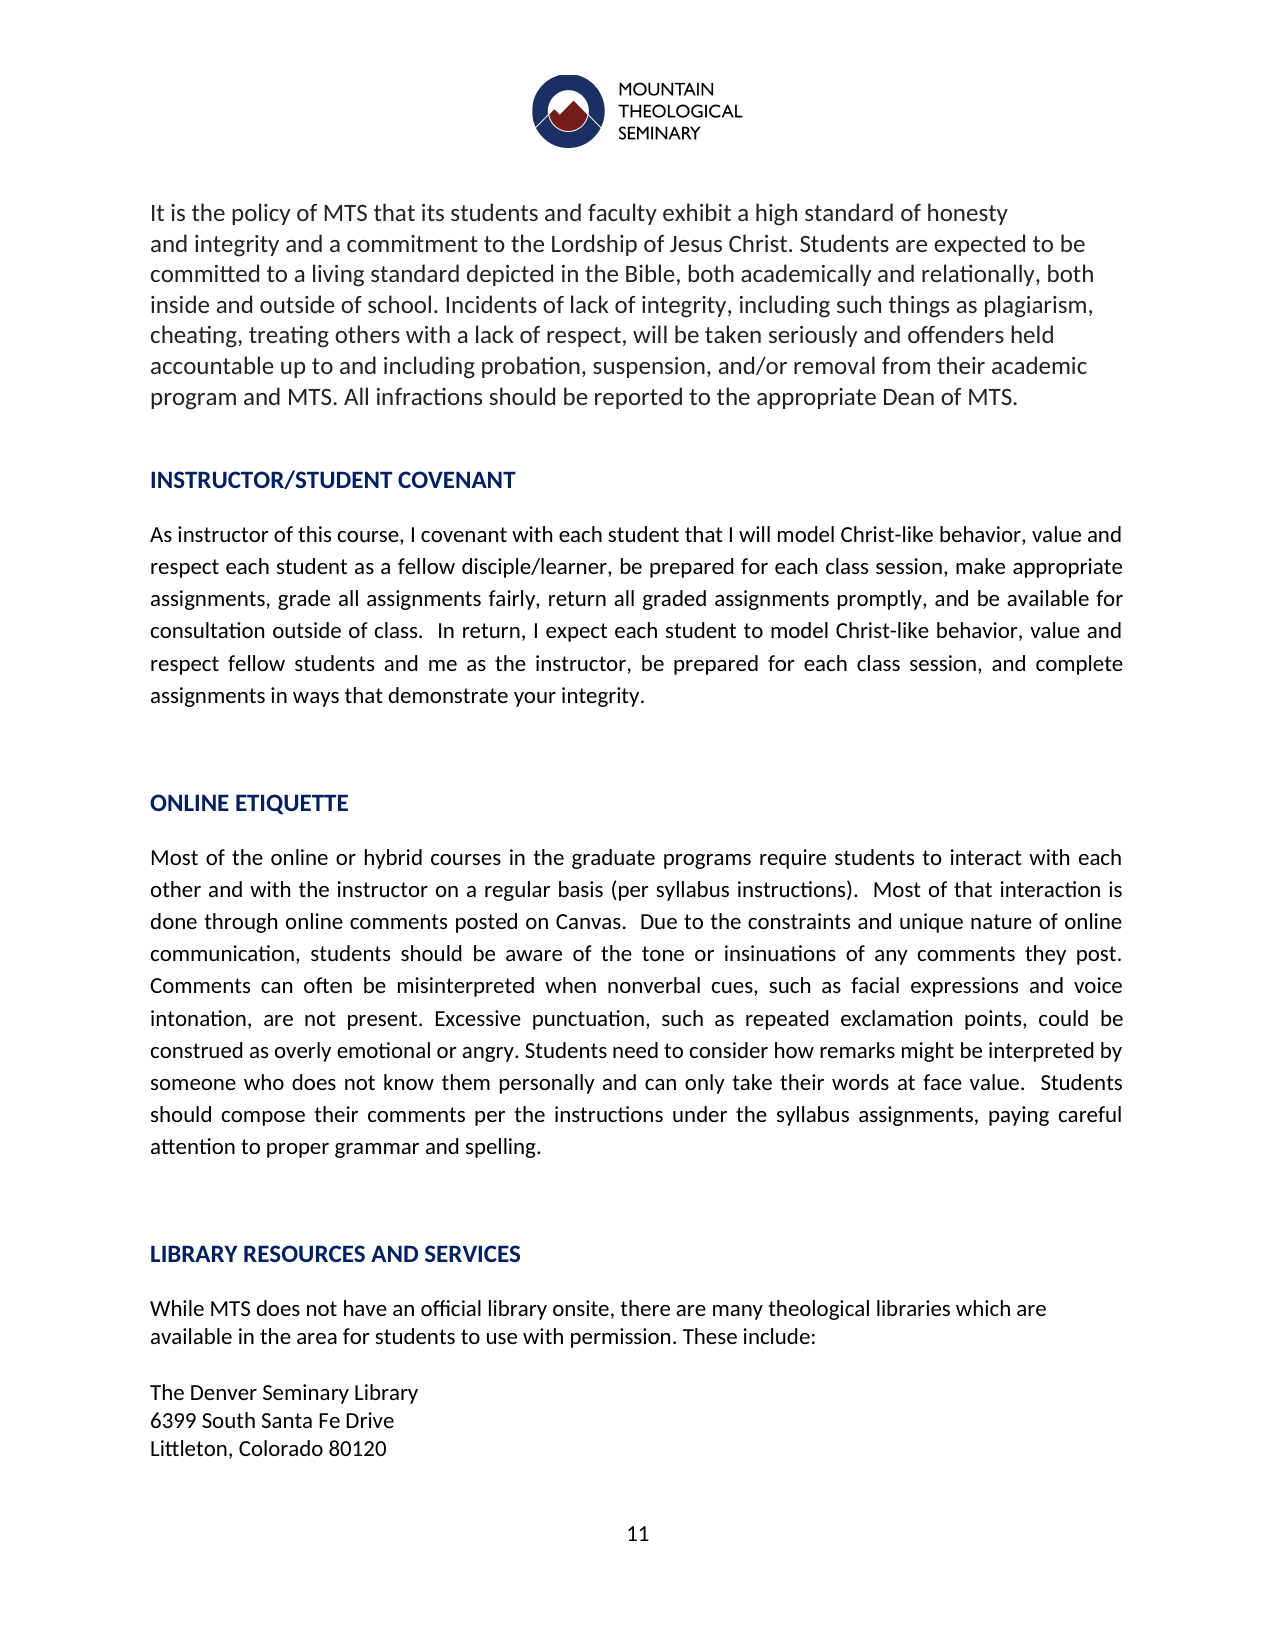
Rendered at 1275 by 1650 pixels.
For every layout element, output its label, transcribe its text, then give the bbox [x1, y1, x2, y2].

text INSTRUCTOR/STUDENT COVENANT [150, 464, 1125, 495]
text and integrity and a commitment to the Lordship of Jesus Christ. Students are expected to be [150, 228, 1125, 258]
text Littleton, Colorado 80120 [150, 1434, 1125, 1462]
text Most of the online or hybrid courses in the graduate programs require students to interact with each other and with the instructor on a regular basis (per syllabus instructions). Most of that interaction is done through online comments posted on Canvas. Due to the constraints and unique nature of online communication, students should be aware of the tone or insinuations of any comments they post. Comments can often be misinterpreted when nonverbal cues, such as facial expressions and voice intonation, are not present. Excessive punctuation, such as repeated exclamation points, could be construed as overly emotional or angry. Students need to consider how remarks might be interpreted by someone who does not know them personally and can only take their words at face value. Students should compose their comments per the instructions under the syllabus assignments, paying careful attention to proper grammar and spelling. [150, 843, 1125, 1161]
text program and MTS. All infractions should be reported to the appropriate Dean of MTS. [150, 381, 1125, 411]
text cheating, treating others with a lack of respect, will be taken seriously and offenders held [150, 319, 1125, 350]
text inside and outside of school. Incidents of lack of integrity, including such things as plagiarism, [150, 289, 1125, 319]
text It is the policy of MTS that its students and faculty exhibit a high standard of honesty [150, 197, 1125, 228]
text accountable up to and including probation, suspension, and/or removal from their academic [150, 350, 1125, 381]
text 6399 South Santa Fe Drive [150, 1406, 1125, 1434]
picture [532, 75, 743, 148]
text ONLINE ETIQUETTE [150, 787, 1125, 817]
text LIBRARY RESOURCES AND SERVICES [150, 1238, 1125, 1269]
text The Denver Seminary Library [150, 1378, 1125, 1406]
text committed to a living standard depicted in the Bible, both academically and relationally, both [150, 258, 1125, 289]
text While MTS does not have an official library onsite, there are many theological libraries which are available in the area for students to use with permission. These include: [150, 1294, 1125, 1350]
text As instructor of this course, I covenant with each student that I will model Christ-like behavior, value and respect each student as a fellow disciple/learner, be prepared for each class session, make appropriate assignments, grade all assignments fairly, return all graded assignments promptly, and be available for consultation outside of class. In return, I expect each student to model Christ-like behavior, value and respect fellow students and me as the instructor, be prepared for each class session, and complete assignments in ways that demonstrate your integrity. [150, 520, 1125, 709]
